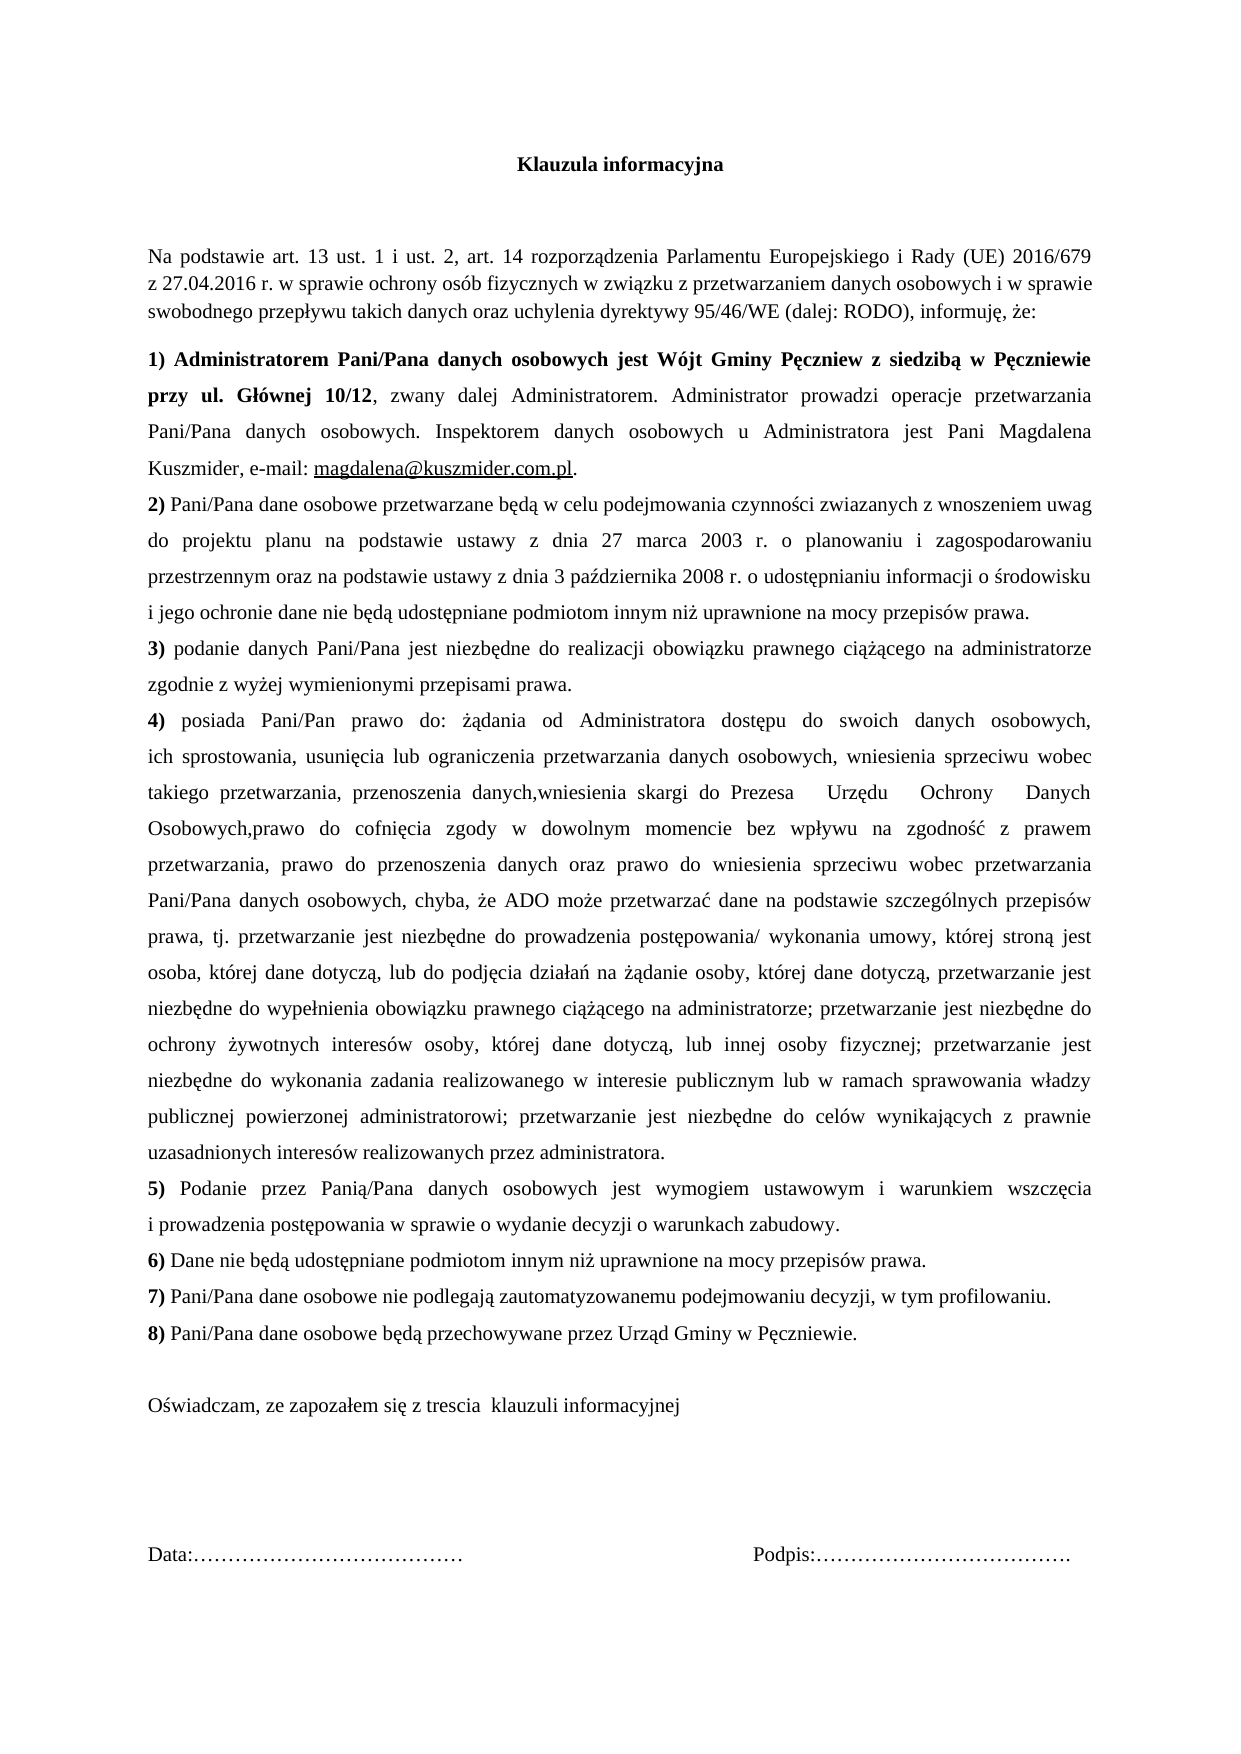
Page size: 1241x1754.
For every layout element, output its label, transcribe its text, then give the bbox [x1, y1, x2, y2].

text 7) Pani/Pana dane osobowe nie podlegają zautomatyzowanemu podejmowaniu decyzji, w tym profilowaniu. [148, 1284, 1093, 1308]
text 3) podanie danych Pani/Pana jest niezbędne do realizacji obowiązku prawnego ciążącego na administratorze zgodnie z wyżej wymienionymi przepisami prawa. [148, 636, 1093, 696]
text Na podstawie art. 13 ust. 1 i ust. 2, art. 14 rozporządzenia Parlamentu Europejskiego i Rady (UE) 2016/679 z 27.04.2016 r. w sprawie ochrony osób fizycznych w związku z przetwarzaniem danych osobowych i w sprawie swobodnego przepływu takich danych oraz uchylenia dyrektywy 95/46/WE (dalej: RODO), informuję, że: [148, 244, 1093, 323]
subtitle Klauzula informacyjna [148, 152, 1093, 176]
text 8) Pani/Pana dane osobowe będą przechowywane przez Urząd Gminy w Pęczniewie. [148, 1320, 1093, 1344]
text Oświadczam, ze zapozałem się z trescia klauzuli informacyjnej [148, 1392, 1093, 1417]
text 2) Pani/Pana dane osobowe przetwarzane będą w celu podejmowania czynności zwiazanych z wnoszeniem uwag do projektu planu na podstawie ustawy z dnia 27 marca 2003 r. o planowaniu i zagospodarowaniu przestrzennym oraz na podstawie ustawy z dnia 3 października 2008 r. o udostępnianiu informacji o środowisku i jego ochronie dane nie będą udostępniane podmiotom innym niż uprawnione na mocy przepisów prawa. [148, 491, 1093, 624]
text Data:………………………………… Podpis:………………………………. [148, 1542, 1093, 1566]
text 5) Podanie przez Panią/Pana danych osobowych jest wymogiem ustawowym i warunkiem wszczęcia i prowadzenia postępowania w sprawie o wydanie decyzji o warunkach zabudowy. [148, 1176, 1093, 1236]
text 1) Administratorem Pani/Pana danych osobowych jest Wójt Gminy Pęczniew z siedzibą w Pęczniewie przy ul. Głównej 10/12, zwany dalej Administratorem. Administrator prowadzi operacje przetwarzania Pani/Pana danych osobowych. Inspektorem danych osobowych u Administratora jest Pani Magdalena Kuszmider, e-mail: magdalena@kuszmider.com.pl. [148, 347, 1093, 479]
text 6) Dane nie będą udostępniane podmiotom innym niż uprawnione na mocy przepisów prawa. [148, 1248, 1093, 1272]
text 4) posiada Pani/Pan prawo do: żądania od Administratora dostępu do swoich danych osobowych, ich sprostowania, usunięcia lub ograniczenia przetwarzania danych osobowych, wniesienia sprzeciwu wobec takiego przetwarzania, przenoszenia danych,wniesienia skargi do Prezesa Urzędu Ochrony Danych Osobowych,prawo do cofnięcia zgody w dowolnym momencie bez wpływu na zgodność z prawem przetwarzania, prawo do przenoszenia danych oraz prawo do wniesienia sprzeciwu wobec przetwarzania Pani/Pana danych osobowych, chyba, że ADO może przetwarzać dane na podstawie szczególnych przepisów prawa, tj. przetwarzanie jest niezbędne do prowadzenia postępowania/ wykonania umowy, której stroną jest osoba, której dane dotyczą, lub do podjęcia działań na żądanie osoby, której dane dotyczą, przetwarzanie jest niezbędne do wypełnienia obowiązku prawnego ciążącego na administratorze; przetwarzanie jest niezbędne do ochrony żywotnych interesów osoby, której dane dotyczą, lub innej osoby fizycznej; przetwarzanie jest niezbędne do wykonania zadania realizowanego w interesie publicznym lub w ramach sprawowania władzy publicznej powierzonej administratorowi; przetwarzanie jest niezbędne do celów wynikających z prawnie uzasadnionych interesów realizowanych przez administratora. [148, 708, 1093, 1164]
